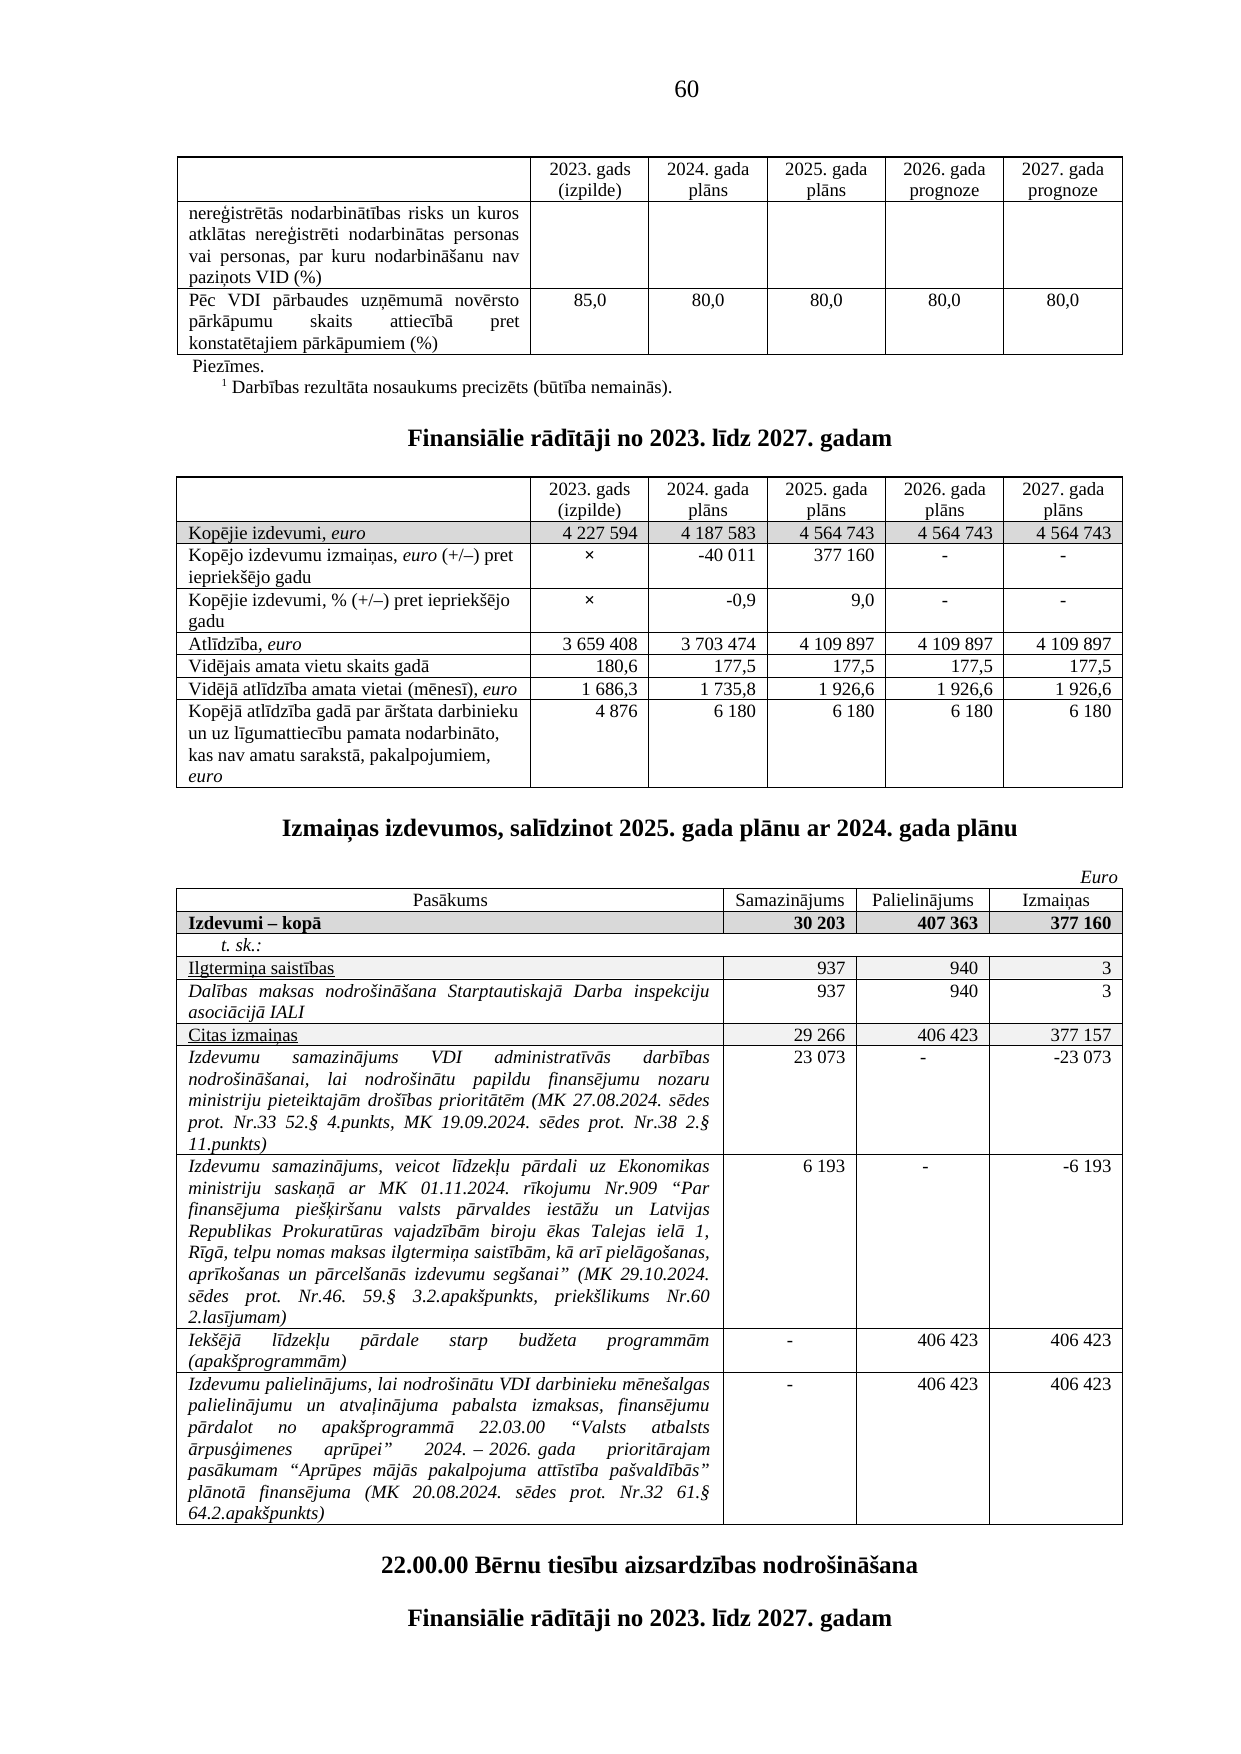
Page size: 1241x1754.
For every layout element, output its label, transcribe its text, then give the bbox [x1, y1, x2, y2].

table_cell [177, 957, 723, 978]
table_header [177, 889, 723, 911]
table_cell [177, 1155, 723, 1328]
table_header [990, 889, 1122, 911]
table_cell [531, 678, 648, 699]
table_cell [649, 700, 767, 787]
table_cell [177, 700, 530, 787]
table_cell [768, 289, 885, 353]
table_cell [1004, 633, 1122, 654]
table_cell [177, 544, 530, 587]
text Izmaiņas izdevumos, salīdzinot 2025. gada plānu ar 2024. gada plānu [177, 813, 1122, 841]
text Piezīmes. [177, 355, 1122, 376]
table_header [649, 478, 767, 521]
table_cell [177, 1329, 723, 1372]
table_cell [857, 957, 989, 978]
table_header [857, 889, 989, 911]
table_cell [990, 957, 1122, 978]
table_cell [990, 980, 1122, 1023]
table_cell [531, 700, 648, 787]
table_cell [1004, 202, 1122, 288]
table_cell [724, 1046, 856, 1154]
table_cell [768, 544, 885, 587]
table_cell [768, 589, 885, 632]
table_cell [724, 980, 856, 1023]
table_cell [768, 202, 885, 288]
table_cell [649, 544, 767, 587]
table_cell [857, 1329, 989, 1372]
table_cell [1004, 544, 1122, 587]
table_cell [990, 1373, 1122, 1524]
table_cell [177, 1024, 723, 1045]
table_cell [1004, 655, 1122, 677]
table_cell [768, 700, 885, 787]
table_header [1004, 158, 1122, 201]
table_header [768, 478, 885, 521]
text 22.00.00 Bērnu tiesību aizsardzības nodrošināšana [177, 1550, 1122, 1578]
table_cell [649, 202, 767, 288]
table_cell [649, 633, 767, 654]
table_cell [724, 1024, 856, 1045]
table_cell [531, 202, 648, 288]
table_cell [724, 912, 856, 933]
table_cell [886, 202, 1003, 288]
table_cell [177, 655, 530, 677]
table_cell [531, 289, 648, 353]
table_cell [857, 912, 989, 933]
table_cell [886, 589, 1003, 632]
text Finansiālie rādītāji no 2023. līdz 2027. gadam [177, 1603, 1122, 1632]
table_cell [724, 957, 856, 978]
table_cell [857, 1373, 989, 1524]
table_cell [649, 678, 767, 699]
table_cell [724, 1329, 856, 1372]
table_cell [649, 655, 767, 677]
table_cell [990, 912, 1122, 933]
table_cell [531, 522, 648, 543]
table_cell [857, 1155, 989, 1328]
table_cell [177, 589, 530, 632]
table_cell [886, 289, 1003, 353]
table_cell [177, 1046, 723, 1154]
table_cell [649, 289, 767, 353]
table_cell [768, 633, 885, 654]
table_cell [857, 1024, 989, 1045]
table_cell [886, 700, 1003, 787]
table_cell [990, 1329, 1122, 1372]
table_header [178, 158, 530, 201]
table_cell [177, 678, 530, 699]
text Euro [1002, 866, 1122, 888]
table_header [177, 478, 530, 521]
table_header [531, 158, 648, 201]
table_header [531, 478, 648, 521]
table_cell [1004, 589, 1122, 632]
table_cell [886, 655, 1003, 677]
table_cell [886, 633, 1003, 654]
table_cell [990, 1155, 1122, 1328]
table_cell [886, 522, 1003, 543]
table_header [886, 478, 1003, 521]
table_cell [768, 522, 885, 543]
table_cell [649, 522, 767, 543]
text Finansiālie rādītāji no 2023. līdz 2027. gadam [177, 423, 1122, 451]
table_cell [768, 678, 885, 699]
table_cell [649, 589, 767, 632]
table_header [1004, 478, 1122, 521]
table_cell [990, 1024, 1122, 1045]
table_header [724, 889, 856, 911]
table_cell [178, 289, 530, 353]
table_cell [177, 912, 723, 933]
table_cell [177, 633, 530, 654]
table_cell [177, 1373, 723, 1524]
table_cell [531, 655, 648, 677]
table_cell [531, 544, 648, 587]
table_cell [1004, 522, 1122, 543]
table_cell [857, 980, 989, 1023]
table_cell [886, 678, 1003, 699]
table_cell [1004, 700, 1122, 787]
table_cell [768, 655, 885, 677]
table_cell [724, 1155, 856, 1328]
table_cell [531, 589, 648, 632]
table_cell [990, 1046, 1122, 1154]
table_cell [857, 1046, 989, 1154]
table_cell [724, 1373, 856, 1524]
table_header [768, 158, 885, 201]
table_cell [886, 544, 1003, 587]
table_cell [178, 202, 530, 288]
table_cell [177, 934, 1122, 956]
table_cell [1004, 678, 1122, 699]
text 1 Darbības rezultāta nosaukums precizēts (būtība nemainās). [221, 376, 1122, 398]
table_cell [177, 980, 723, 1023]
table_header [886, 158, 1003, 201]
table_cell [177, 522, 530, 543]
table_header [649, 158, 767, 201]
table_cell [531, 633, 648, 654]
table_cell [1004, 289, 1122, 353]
